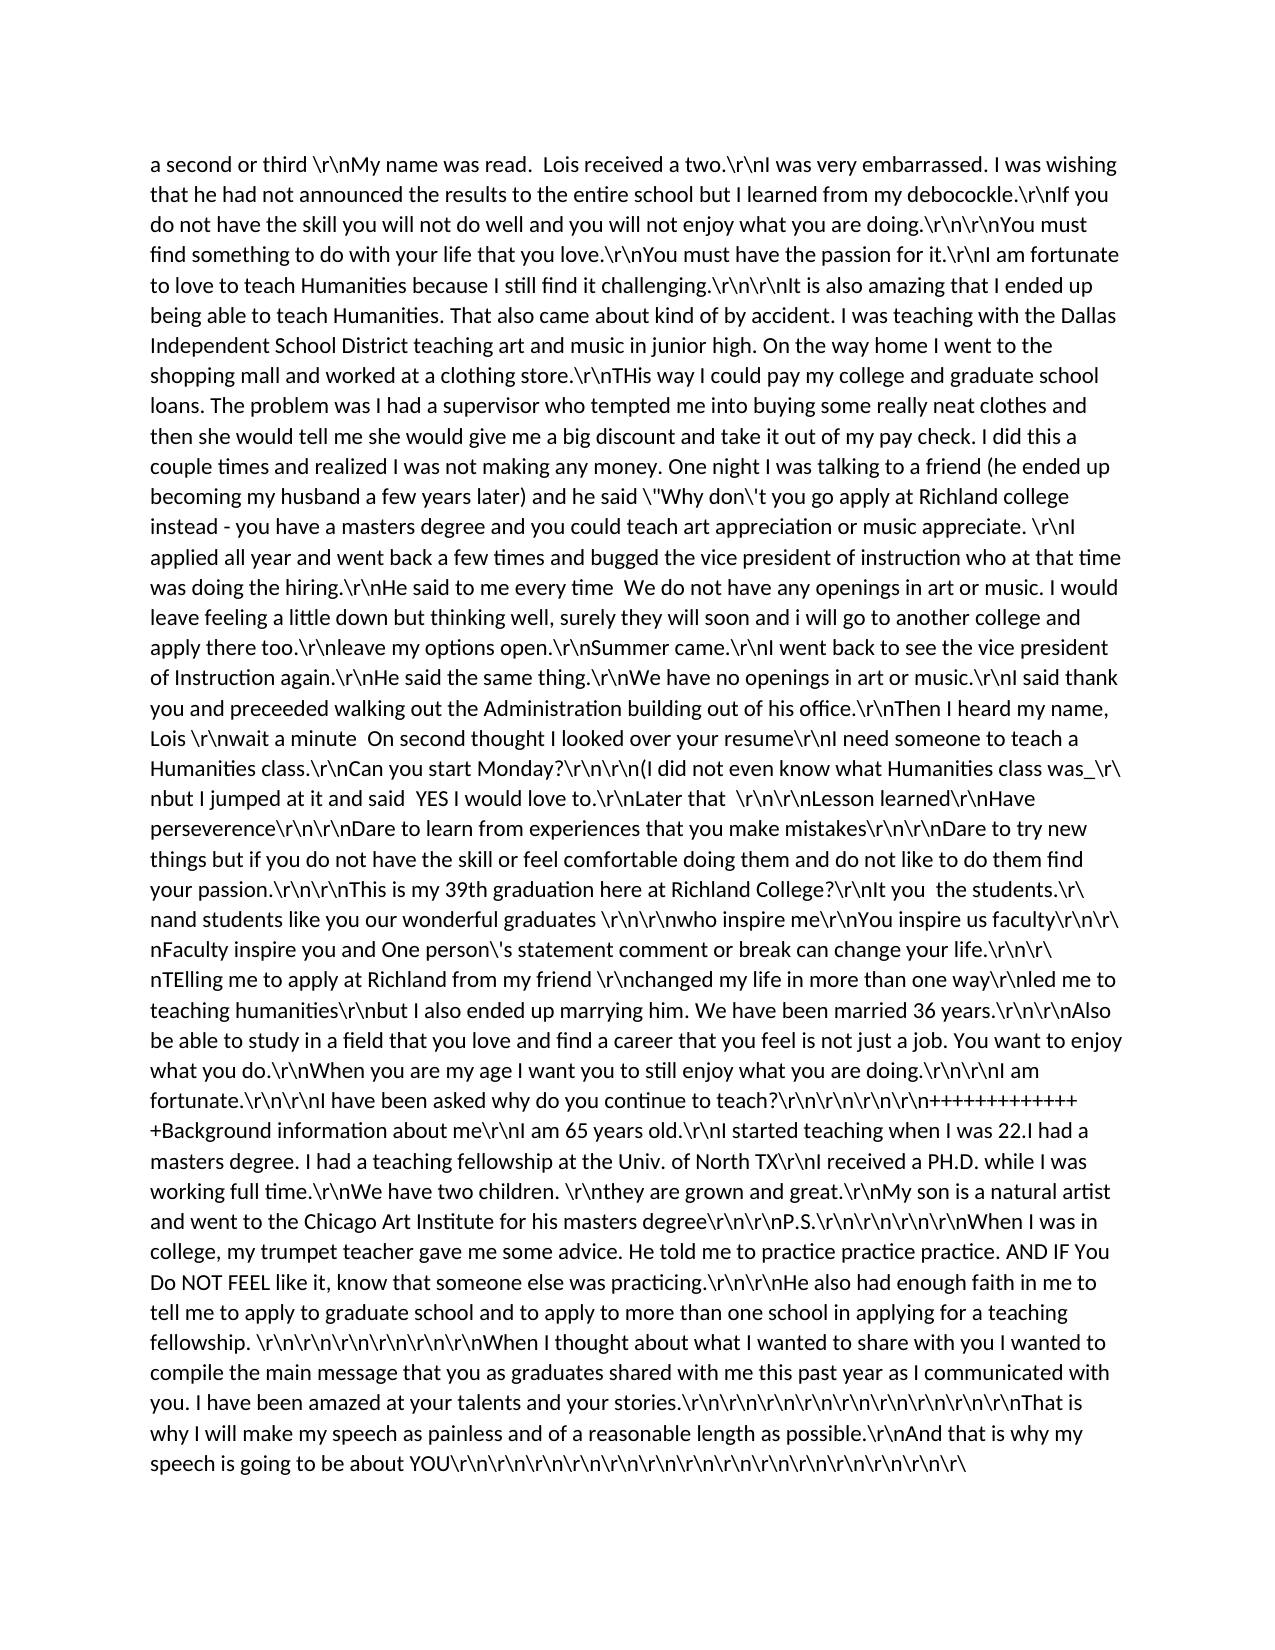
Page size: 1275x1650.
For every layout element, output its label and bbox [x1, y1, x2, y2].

text [150, 150, 1125, 1477]
